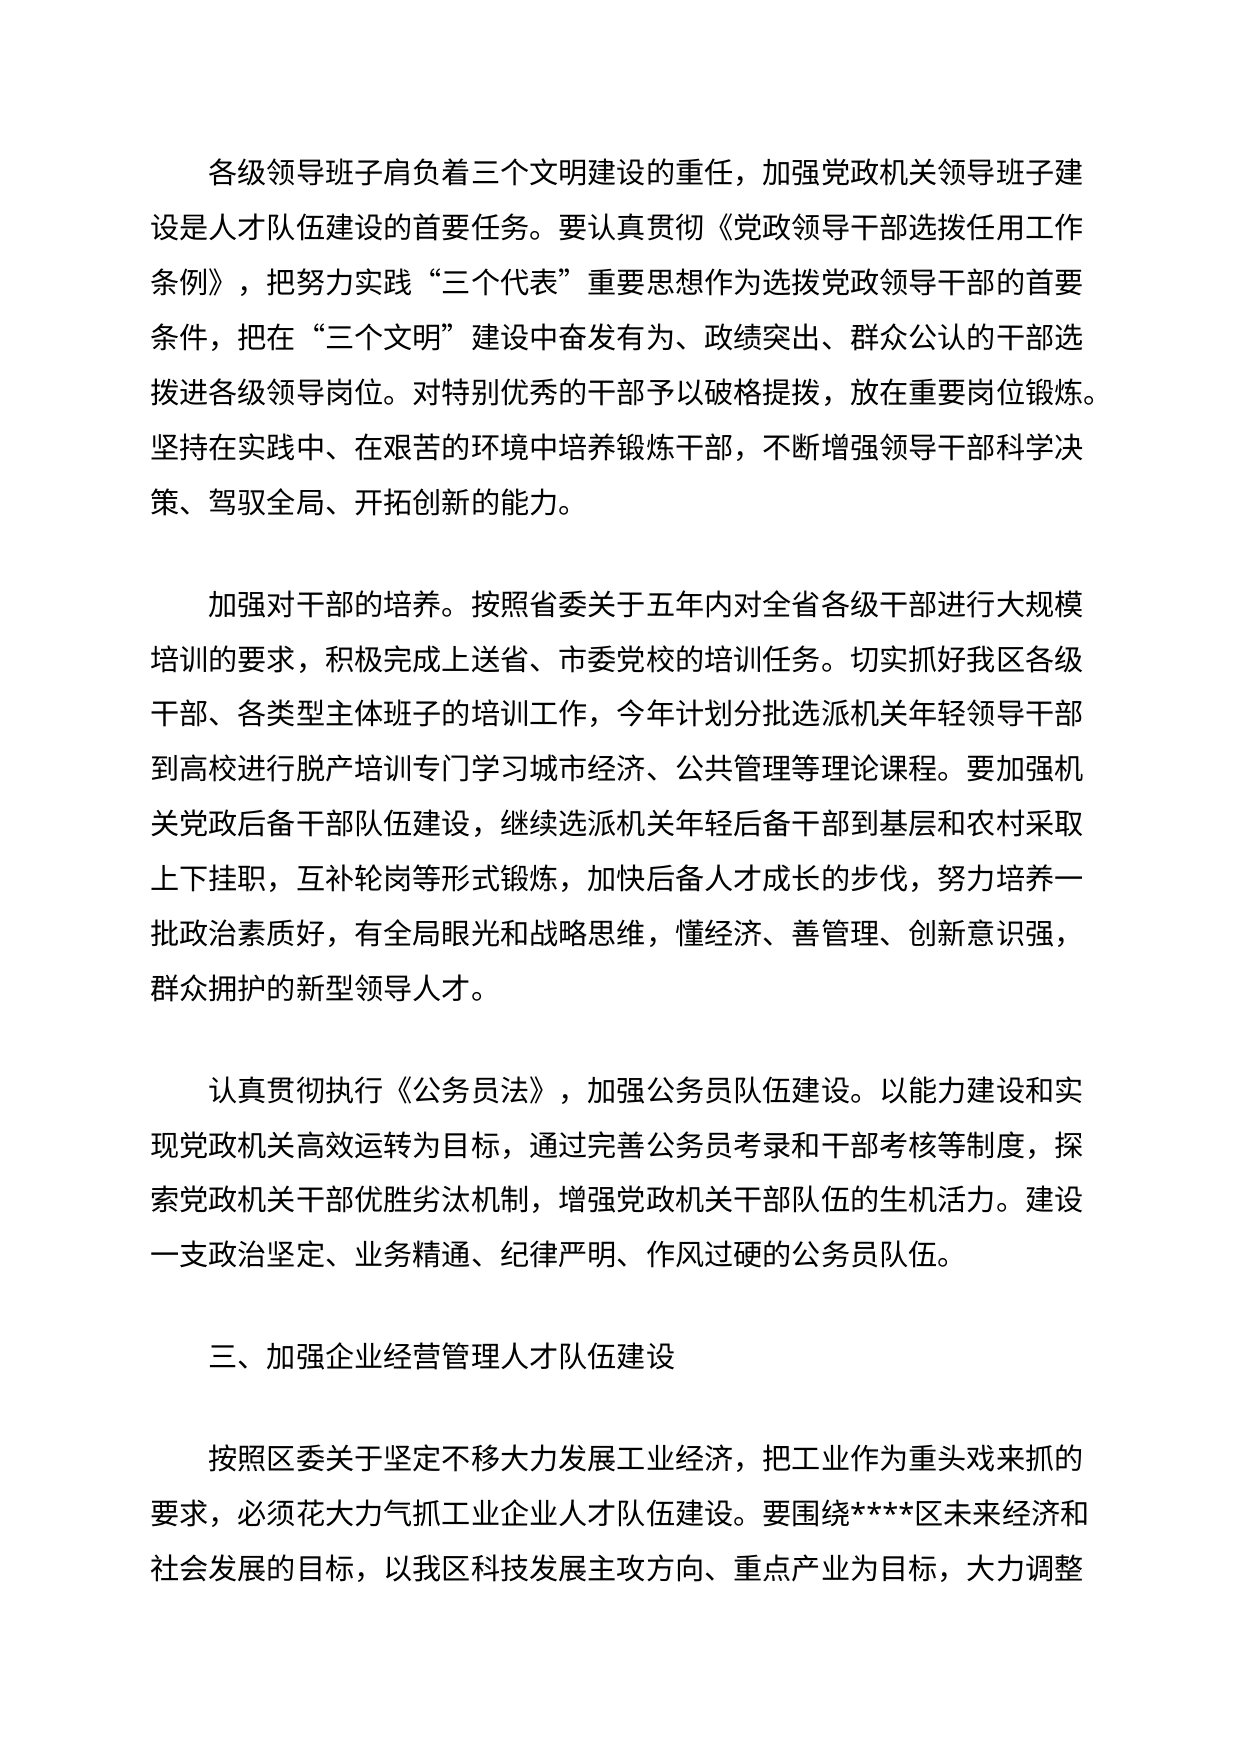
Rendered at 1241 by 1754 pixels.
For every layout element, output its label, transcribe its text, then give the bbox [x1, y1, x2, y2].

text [150, 1435, 1090, 1588]
text 各级领导班子肩负着三个文明建设的重任，加强党政机关领导班子建设是人才队伍建设的首要任务。要认真贯彻《党政领导干部选拨任用工作条例》，把努力实践“三个代表”重要思想作为选拨党政领导干部的首要条件，把在“三个文明”建设中奋发有为、政绩突出、群众公认的干部选拨进各级领导岗位。对特别优秀的干部予以破格提拨，放在重要岗位锻炼。坚持在实践中、在艰苦的环境中培养锻炼干部，不断增强领导干部科学决策、驾驭全局、开拓创新的能力。 [150, 150, 1090, 522]
text 认真贯彻执行《公务员法》，加强公务员队伍建设。以能力建设和实现党政机关高效运转为目标，通过完善公务员考录和干部考核等制度，探索党政机关干部优胜劣汰机制，增强党政机关干部队伍的生机活力。建设一支政治坚定、业务精通、纪律严明、作风过硬的公务员队伍。 [150, 1067, 1090, 1274]
text 三、加强企业经营管理人才队伍建设 [150, 1334, 1090, 1376]
text 加强对干部的培养。按照省委关于五年内对全省各级干部进行大规模培训的要求，积极完成上送省、市委党校的培训任务。切实抓好我区各级干部、各类型主体班子的培训工作，今年计划分批选派机关年轻领导干部到高校进行脱产培训专门学习城市经济、公共管理等理论课程。要加强机关党政后备干部队伍建设，继续选派机关年轻后备干部到基层和农村采取上下挂职，互补轮岗等形式锻炼，加快后备人才成长的步伐，努力培养一批政治素质好，有全局眼光和战略思维，懂经济、善管理、创新意识强，群众拥护的新型领导人才。 [150, 581, 1090, 1008]
